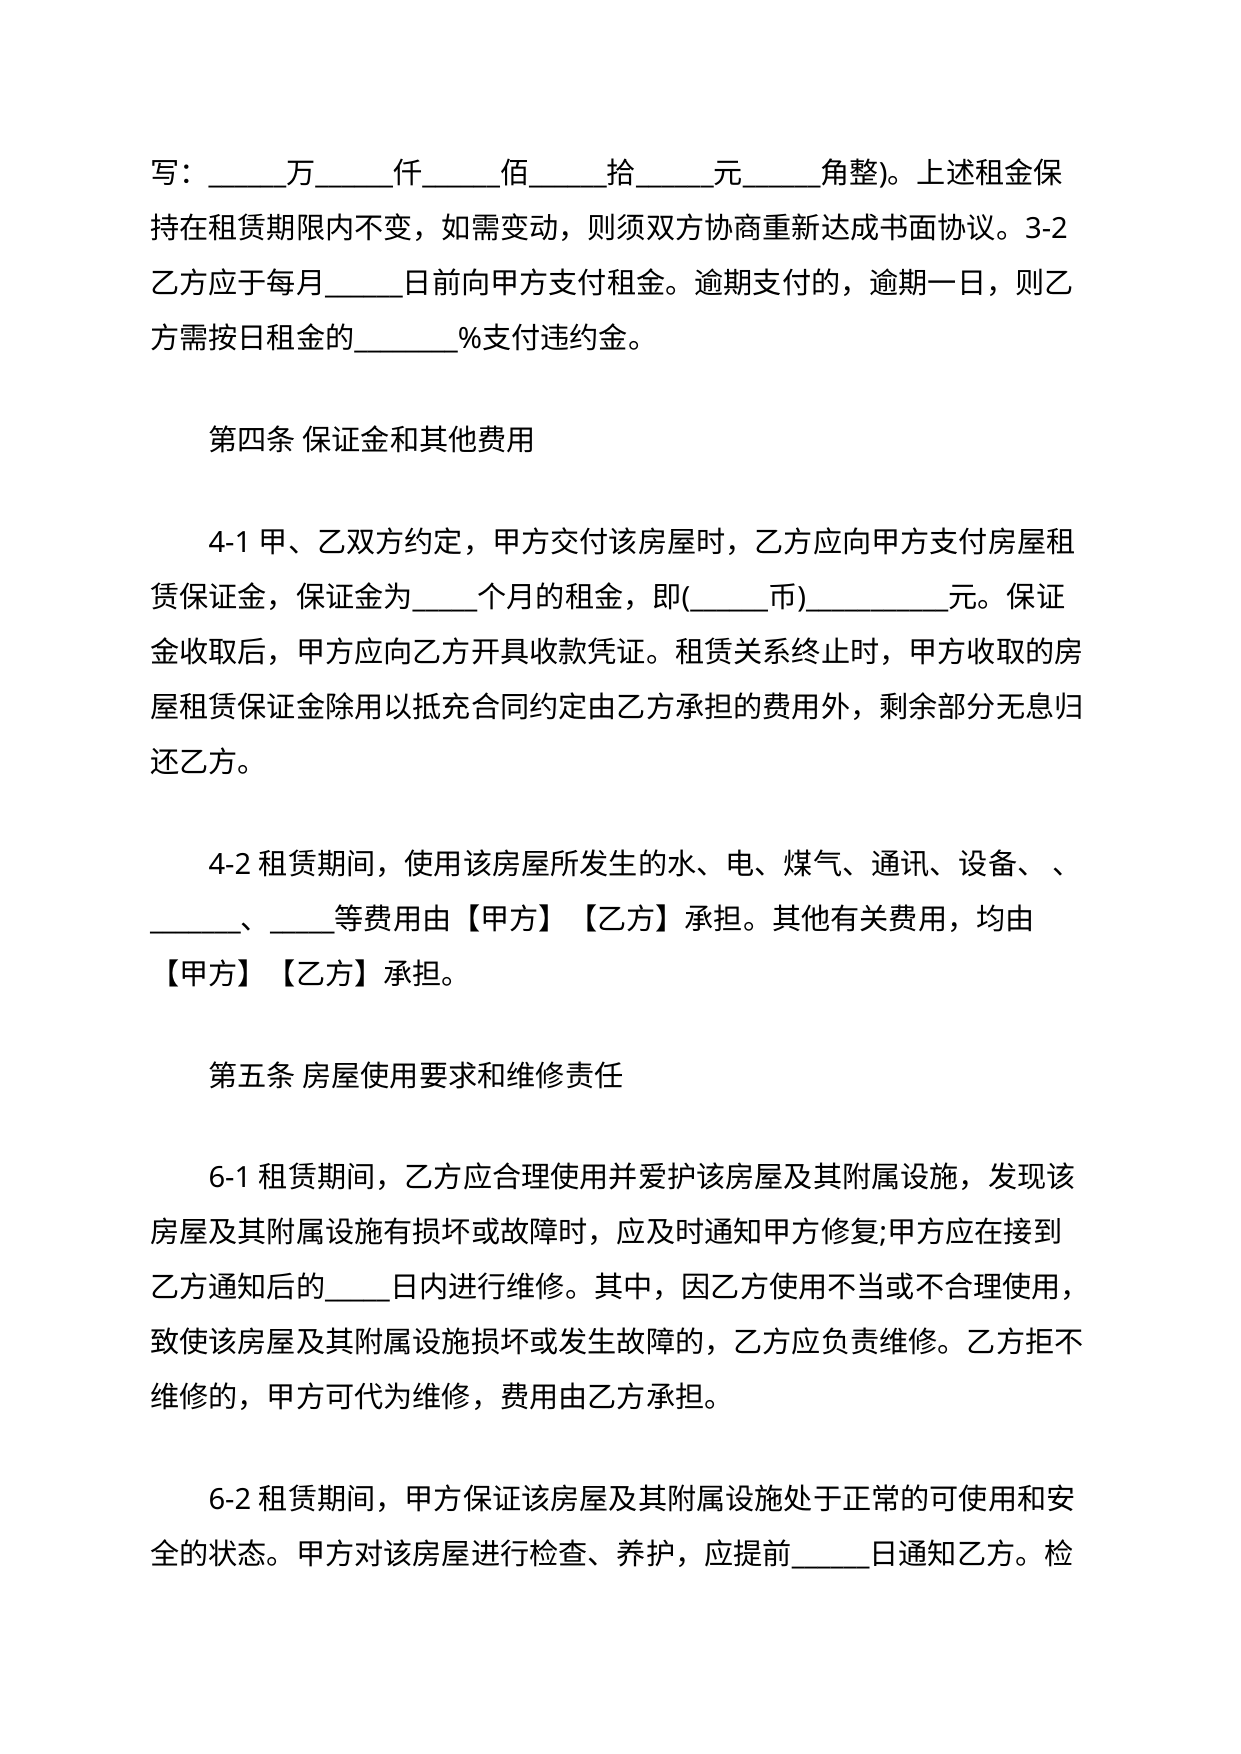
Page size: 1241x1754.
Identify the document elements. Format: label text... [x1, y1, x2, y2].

text 4-2 租赁期间，使用该房屋所发生的水、电、煤气、通讯、设备、 、_______、_____等费用由【甲方】【乙方】承担。其他有关费用，均由【甲方】【乙方】承担。 [150, 840, 1090, 993]
text 4-1 甲、乙双方约定，甲方交付该房屋时，乙方应向甲方支付房屋租赁保证金，保证金为_____个月的租金，即(______币)___________元。保证金收取后，甲方应向乙方开具收款凭证。租赁关系终止时，甲方收取的房屋租赁保证金除用以抵充合同约定由乙方承担的费用外，剩余部分无息归还乙方。 [150, 519, 1090, 781]
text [150, 1476, 1090, 1573]
text 第四条 保证金和其他费用 [150, 417, 1090, 459]
text 第五条 房屋使用要求和维修责任 [150, 1052, 1090, 1094]
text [150, 150, 1090, 357]
text 6-1 租赁期间，乙方应合理使用并爱护该房屋及其附属设施，发现该房屋及其附属设施有损坏或故障时，应及时通知甲方修复;甲方应在接到乙方通知后的_____日内进行维修。其中，因乙方使用不当或不合理使用，致使该房屋及其附属设施损坏或发生故障的，乙方应负责维修。乙方拒不维修的，甲方可代为维修，费用由乙方承担。 [150, 1154, 1090, 1416]
